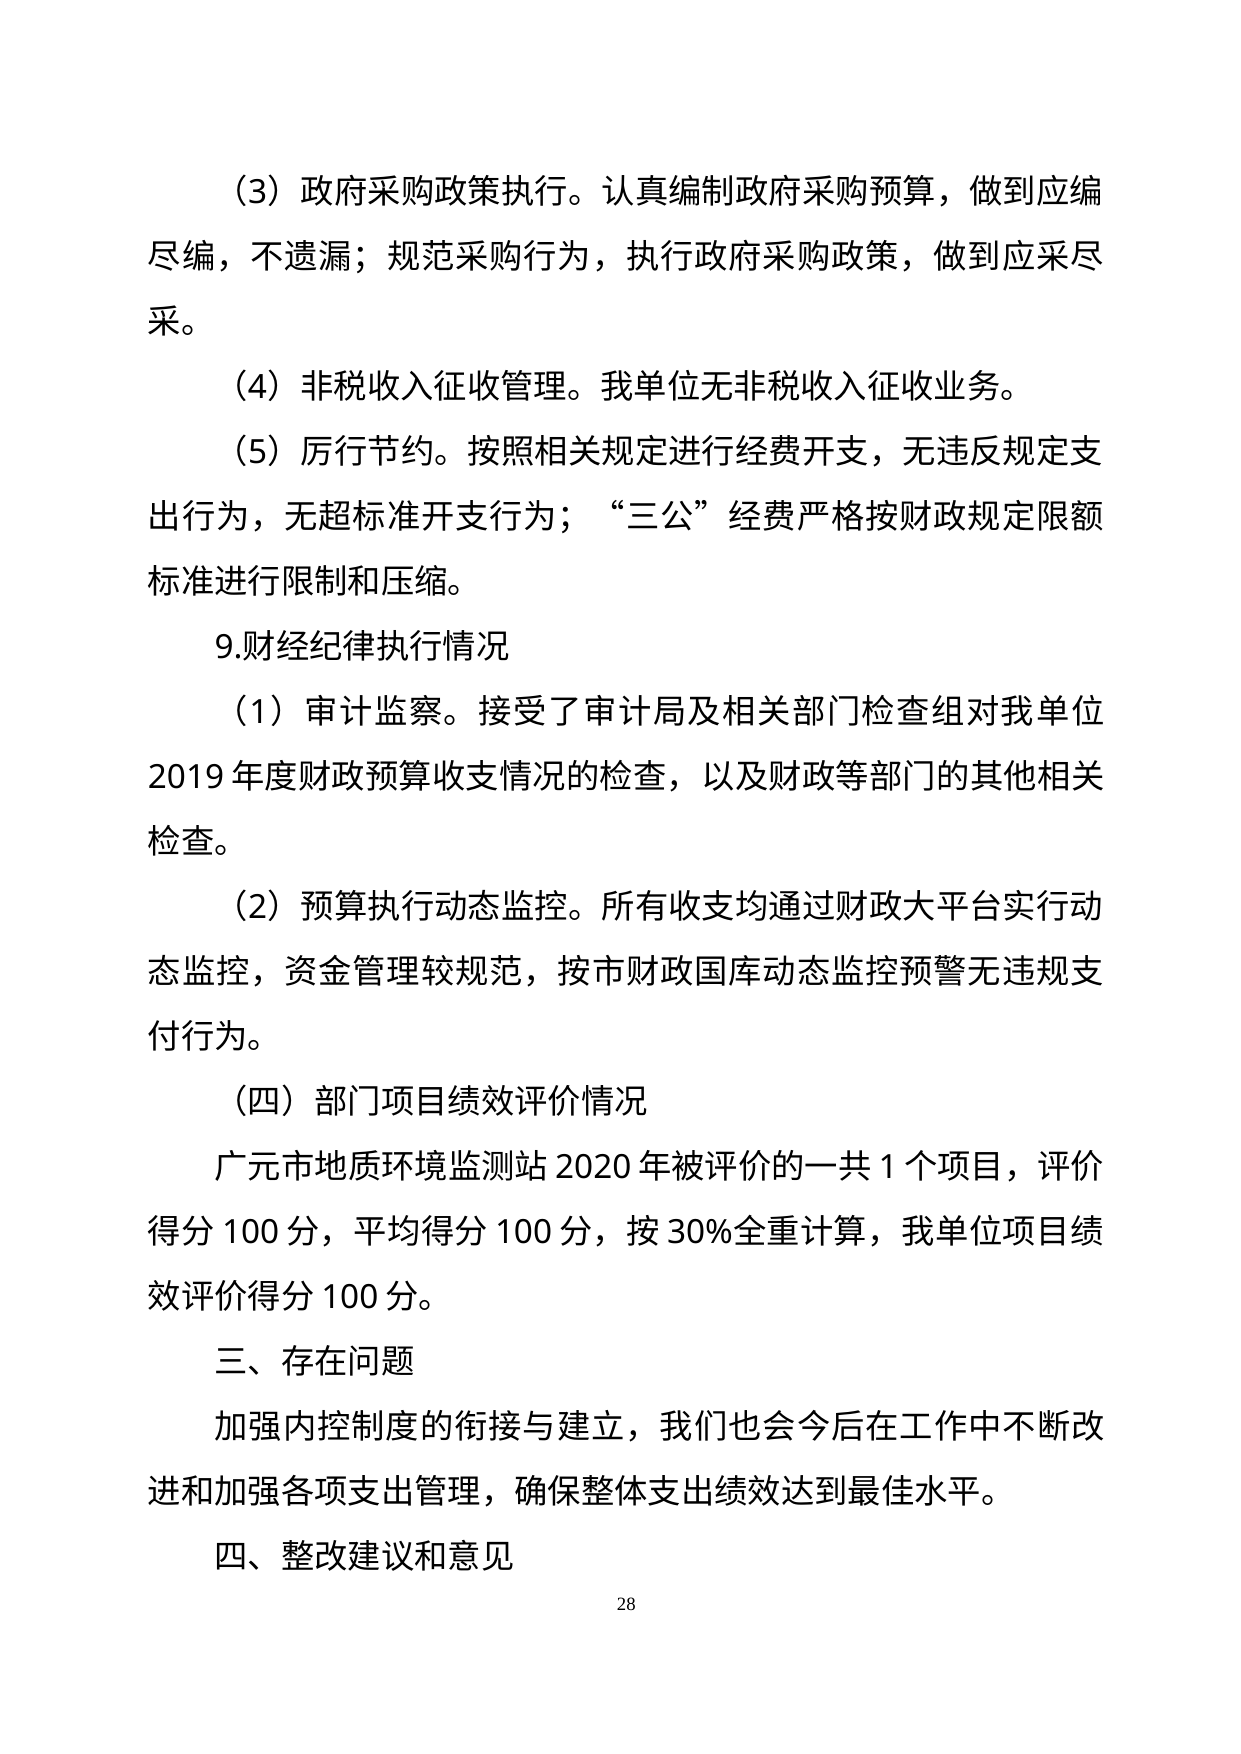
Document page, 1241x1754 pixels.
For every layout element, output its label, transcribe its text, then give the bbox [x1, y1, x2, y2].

text （1）审计监察。接受了审计局及相关部门检查组对我单位2019年度财政预算收支情况的检查，以及财政等部门的其他相关检查。 [148, 676, 1104, 871]
text （2）预算执行动态监控。所有收支均通过财政大平台实行动态监控，资金管理较规范，按市财政国库动态监控预警无违规支付行为。 [148, 871, 1104, 1066]
text （四）部门项目绩效评价情况 [148, 1066, 1104, 1131]
text 三、存在问题 [148, 1326, 1104, 1391]
text 9.财经纪律执行情况 [148, 611, 1104, 676]
text （4）非税收入征收管理。我单位无非税收入征收业务。 [148, 351, 1104, 416]
text （3）政府采购政策执行。认真编制政府采购预算，做到应编尽编，不遗漏；规范采购行为，执行政府采购政策，做到应采尽采。 [148, 156, 1104, 351]
list 加强内控制度的衔接与建立，我们也会今后在工作中不断改进和加强各项支出管理，确保整体支出绩效达到最佳水平。 [148, 1391, 1104, 1521]
text 四、整改建议和意见 [148, 1521, 1104, 1586]
text （5）厉行节约。按照相关规定进行经费开支，无违反规定支出行为，无超标准开支行为；“三公”经费严格按财政规定限额标准进行限制和压缩。 [148, 416, 1104, 611]
text 广元市地质环境监测站2020年被评价的一共1个项目，评价得分100分，平均得分100分，按30%全重计算，我单位项目绩效评价得分100分。 [148, 1131, 1104, 1326]
